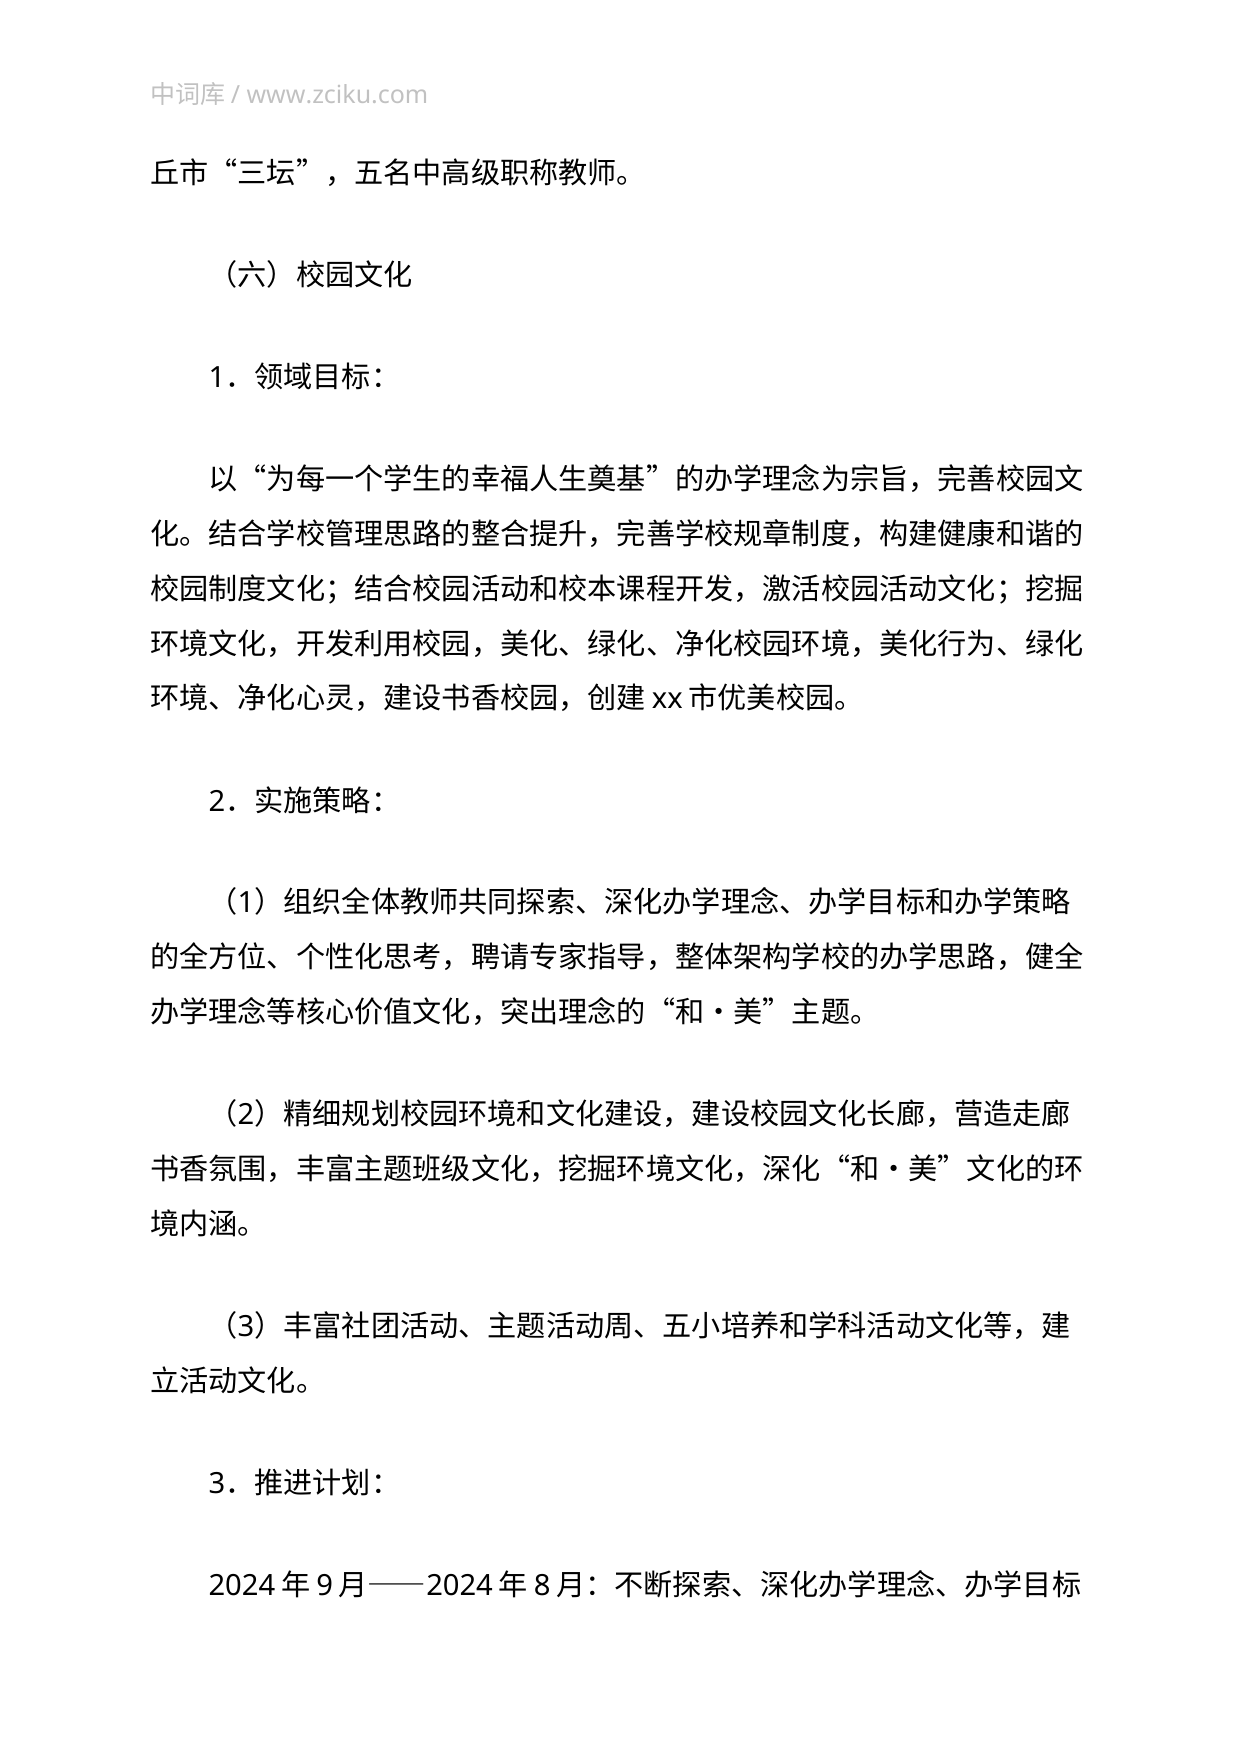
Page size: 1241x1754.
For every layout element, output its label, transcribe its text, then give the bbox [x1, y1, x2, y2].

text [150, 1561, 1090, 1603]
text （3）丰富社团活动、主题活动周、五小培养和学科活动文化等，建立活动文化。 [150, 1302, 1090, 1400]
text 1．领域目标： [150, 353, 1090, 396]
text （2）精细规划校园环境和文化建设，建设校园文化长廊，营造走廊书香氛围，丰富主题班级文化，挖掘环境文化，深化“和•美”文化的环境内涵。 [150, 1091, 1090, 1243]
text 3．推进计划： [150, 1459, 1090, 1502]
text 2．实施策略： [150, 777, 1090, 819]
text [150, 150, 1090, 192]
text （六）校园文化 [150, 252, 1090, 294]
text 以“为每一个学生的幸福人生奠基”的办学理念为宗旨，完善校园文化。结合学校管理思路的整合提升，完善学校规章制度，构建健康和谐的校园制度文化；结合校园活动和校本课程开发，激活校园活动文化；挖掘环境文化，开发利用校园，美化、绿化、净化校园环境，美化行为、绿化环境、净化心灵，建设书香校园，创建xx市优美校园。 [150, 456, 1090, 717]
text （1）组织全体教师共同探索、深化办学理念、办学目标和办学策略的全方位、个性化思考，聘请专家指导，整体架构学校的办学思路，健全办学理念等核心价值文化，突出理念的“和•美”主题。 [150, 879, 1090, 1031]
